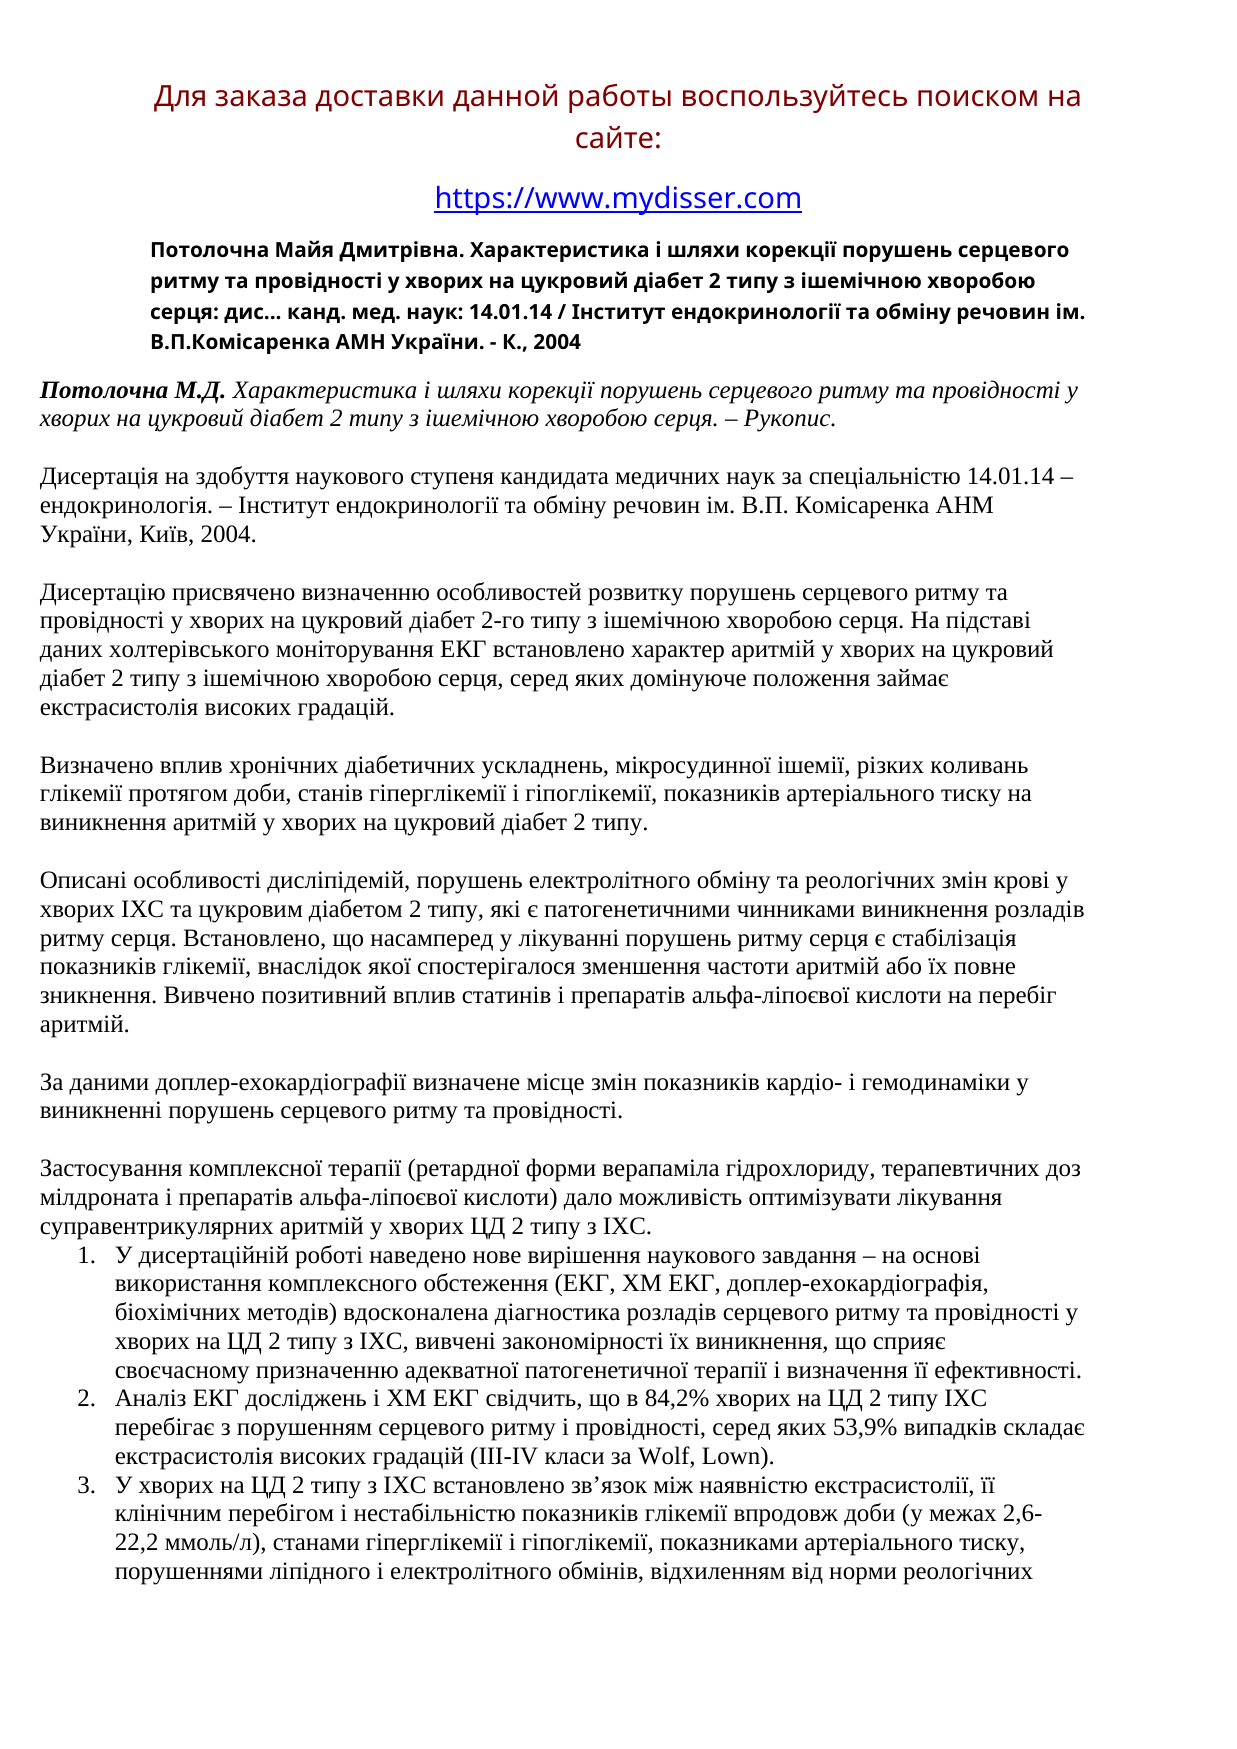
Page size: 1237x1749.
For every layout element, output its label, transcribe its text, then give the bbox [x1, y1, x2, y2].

text Потолочна Майя Дмитрівна. Характеристика і шляхи корекції порушень серцевого ритму та провідності у хворих на цукровий діабет 2 типу з ішемічною хворобою серця: дис... канд. мед. наук: 14.01.14 / Інститут ендокринології та обміну речовин ім. В.П.Комісаренка АМН України. - К., 2004 [150, 236, 1086, 297]
table_header [40, 375, 1086, 1240]
table_cell [40, 1240, 1086, 1585]
text Потолочна Майя Дмитрівна. Характеристика і шляхи корекції порушень серцевого ритму та провідності у хворих на цукровий діабет 2 типу з ішемічною хворобою серця: дис... канд. мед. наук: 14.01.14 / Інститут ендокринології та обміну речовин ім. В.П.Комісаренка АМН України. - К., 2004 [150, 325, 1086, 356]
